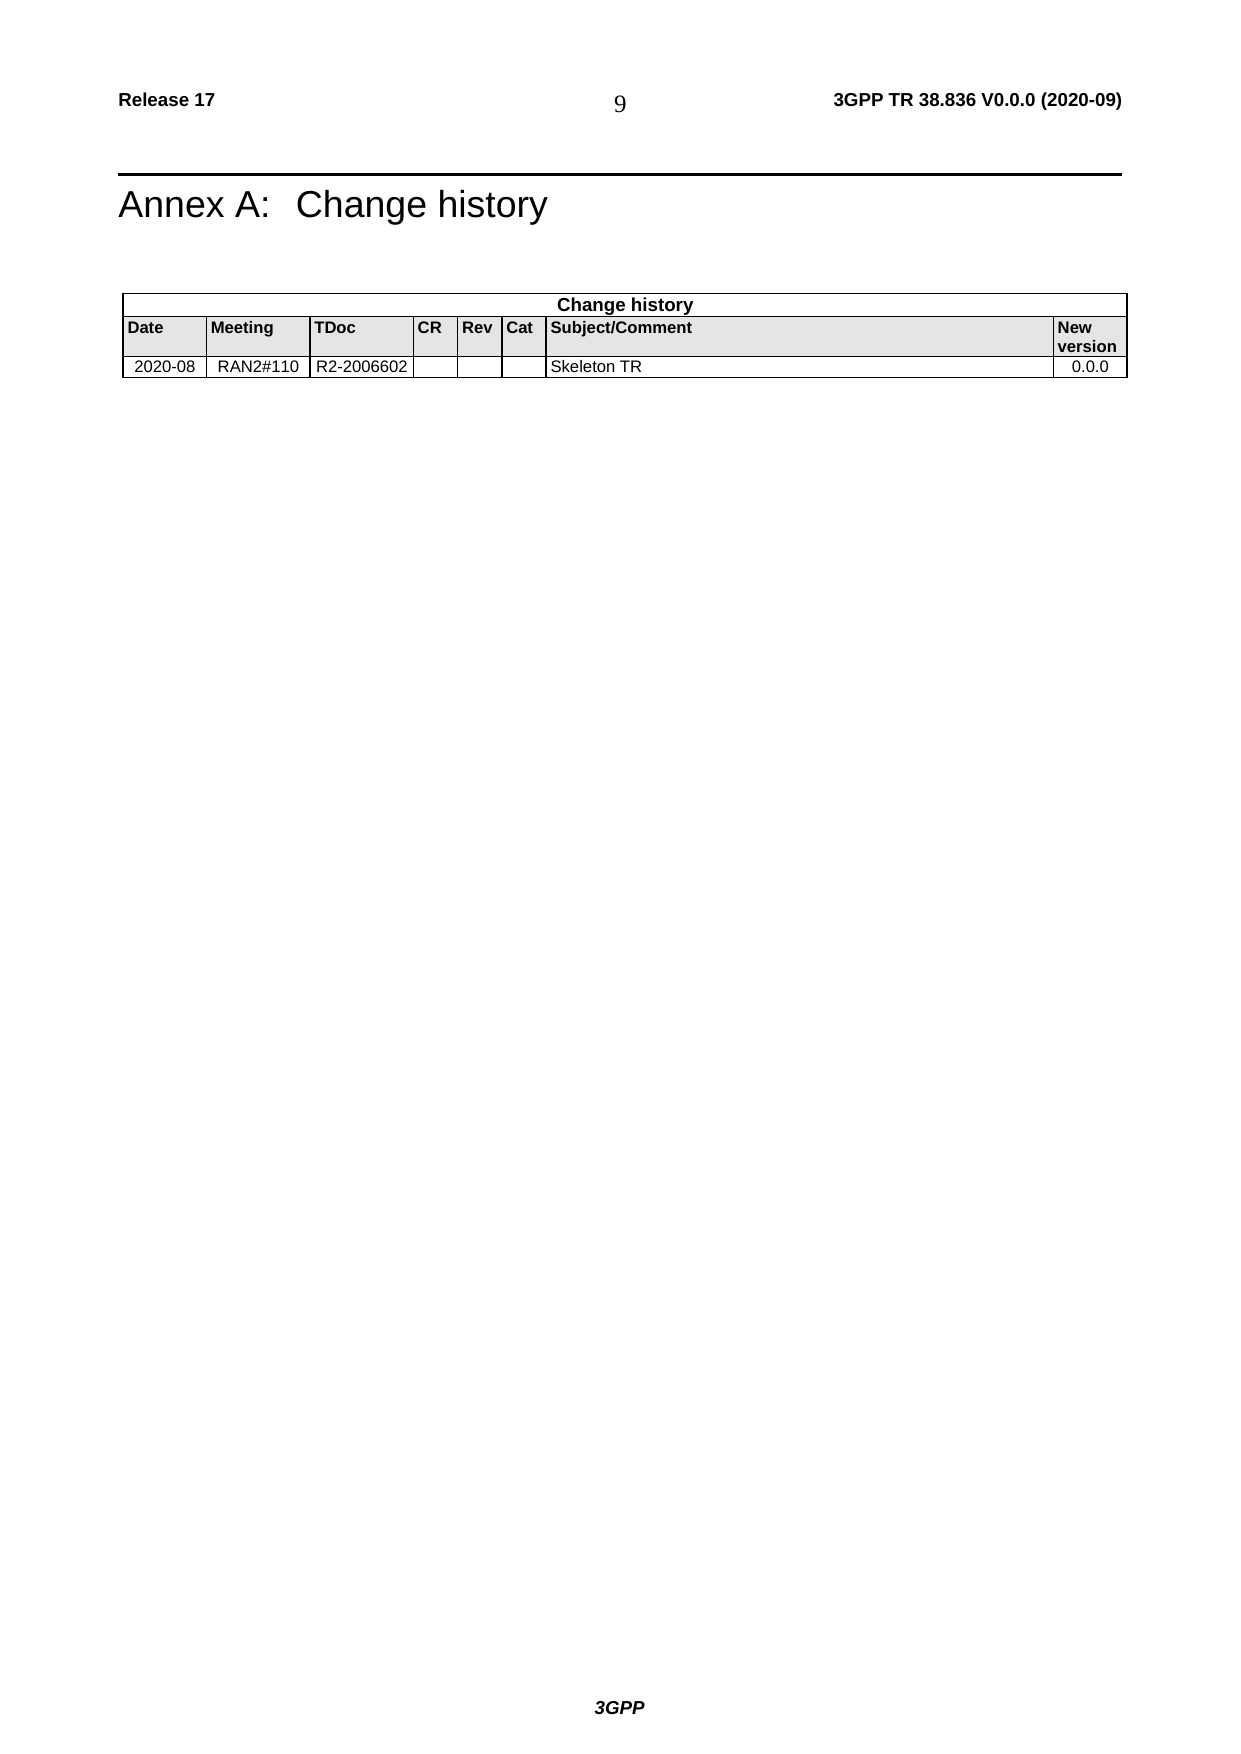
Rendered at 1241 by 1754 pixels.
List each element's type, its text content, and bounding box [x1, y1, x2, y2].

table_cell R2-2006602 [311, 357, 413, 376]
table_cell [414, 357, 457, 376]
table_cell [458, 357, 501, 376]
subtitle Annex A: Change history [118, 176, 1122, 225]
table_cell [503, 357, 545, 376]
table_cell Skeleton TR [547, 357, 1053, 376]
table_cell Rev [458, 317, 501, 356]
table_cell 2020-08 [124, 357, 206, 376]
table_header Change history [124, 294, 1126, 316]
table_cell CR [414, 317, 457, 356]
table_cell Cat [503, 317, 545, 356]
table_cell TDoc [311, 317, 413, 356]
table_cell Meeting [207, 317, 309, 356]
table_cell RAN2#110 [207, 357, 309, 376]
table_cell New version [1054, 317, 1126, 356]
table_cell Subject/Comment [547, 317, 1053, 356]
table_cell Date [124, 317, 206, 356]
table_cell 0.0.0 [1054, 357, 1126, 376]
